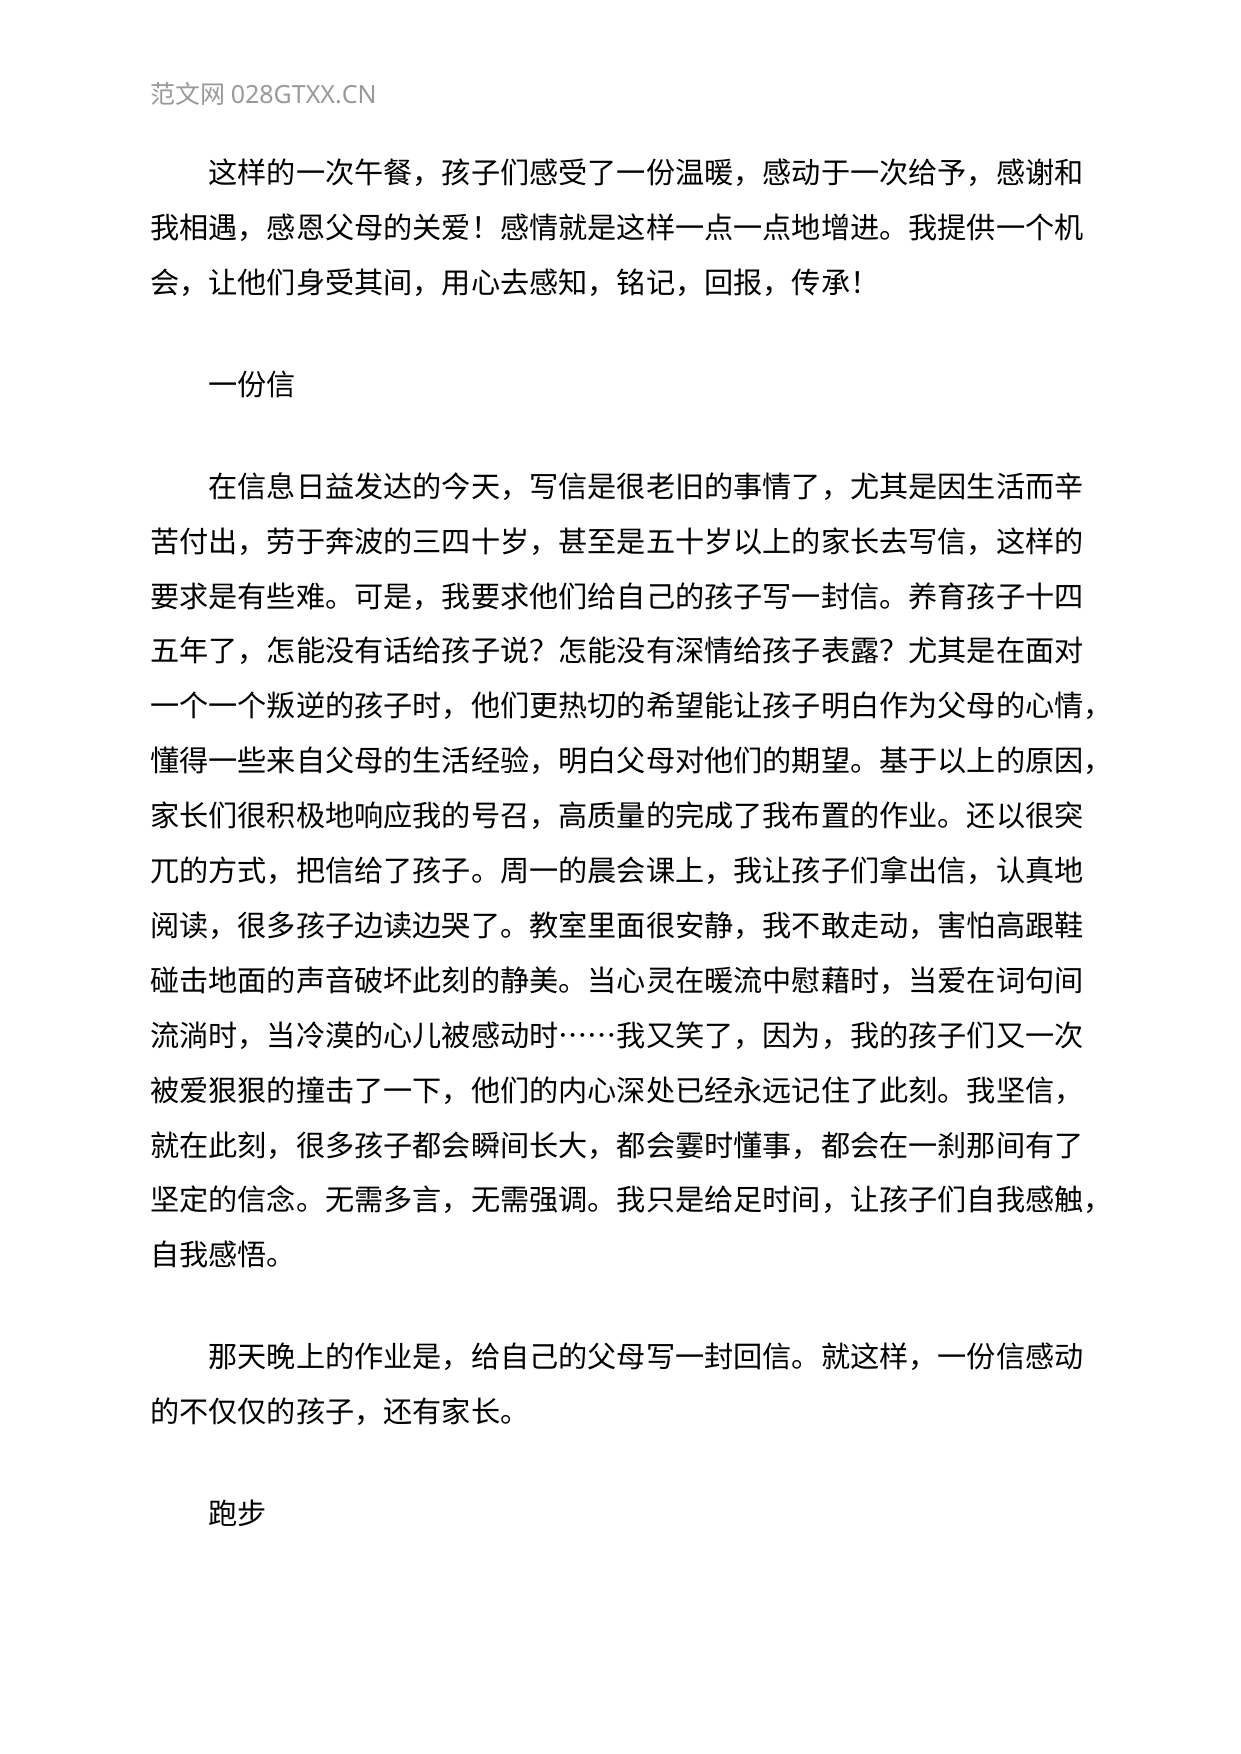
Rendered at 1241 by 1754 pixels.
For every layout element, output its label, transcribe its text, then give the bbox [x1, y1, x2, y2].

text 那天晚上的作业是，给自己的父母写一封回信。就这样，一份信感动的不仅仅的孩子，还有家长。 [150, 1334, 1090, 1431]
text 这样的一次午餐，孩子们感受了一份温暖，感动于一次给予，感谢和我相遇，感恩父母的关爱！感情就是这样一点一点地增进。我提供一个机会，让他们身受其间，用心去感知，铭记，回报，传承！ [150, 150, 1090, 302]
text 一份信 [150, 362, 1090, 404]
text 跑步 [150, 1490, 1090, 1533]
text 在信息日益发达的今天，写信是很老旧的事情了，尤其是因生活而辛苦付出，劳于奔波的三四十岁，甚至是五十岁以上的家长去写信，这样的要求是有些难。可是，我要求他们给自己的孩子写一封信。养育孩子十四五年了，怎能没有话给孩子说？怎能没有深情给孩子表露？尤其是在面对一个一个叛逆的孩子时，他们更热切的希望能让孩子明白作为父母的心情，懂得一些来自父母的生活经验，明白父母对他们的期望。基于以上的原因，家长们很积极地响应我的号召，高质量的完成了我布置的作业。还以很突兀的方式，把信给了孩子。周一的晨会课上，我让孩子们拿出信，认真地阅读，很多孩子边读边哭了。教室里面很安静，我不敢走动，害怕高跟鞋碰击地面的声音破坏此刻的静美。当心灵在暖流中慰藉时，当爱在词句间流淌时，当冷漠的心儿被感动时……我又笑了，因为，我的孩子们又一次被爱狠狠的撞击了一下，他们的内心深处已经永远记住了此刻。我坚信，就在此刻，很多孩子都会瞬间长大，都会霎时懂事，都会在一刹那间有了坚定的信念。无需多言，无需强调。我只是给足时间，让孩子们自我感触，自我感悟。 [150, 463, 1090, 1274]
